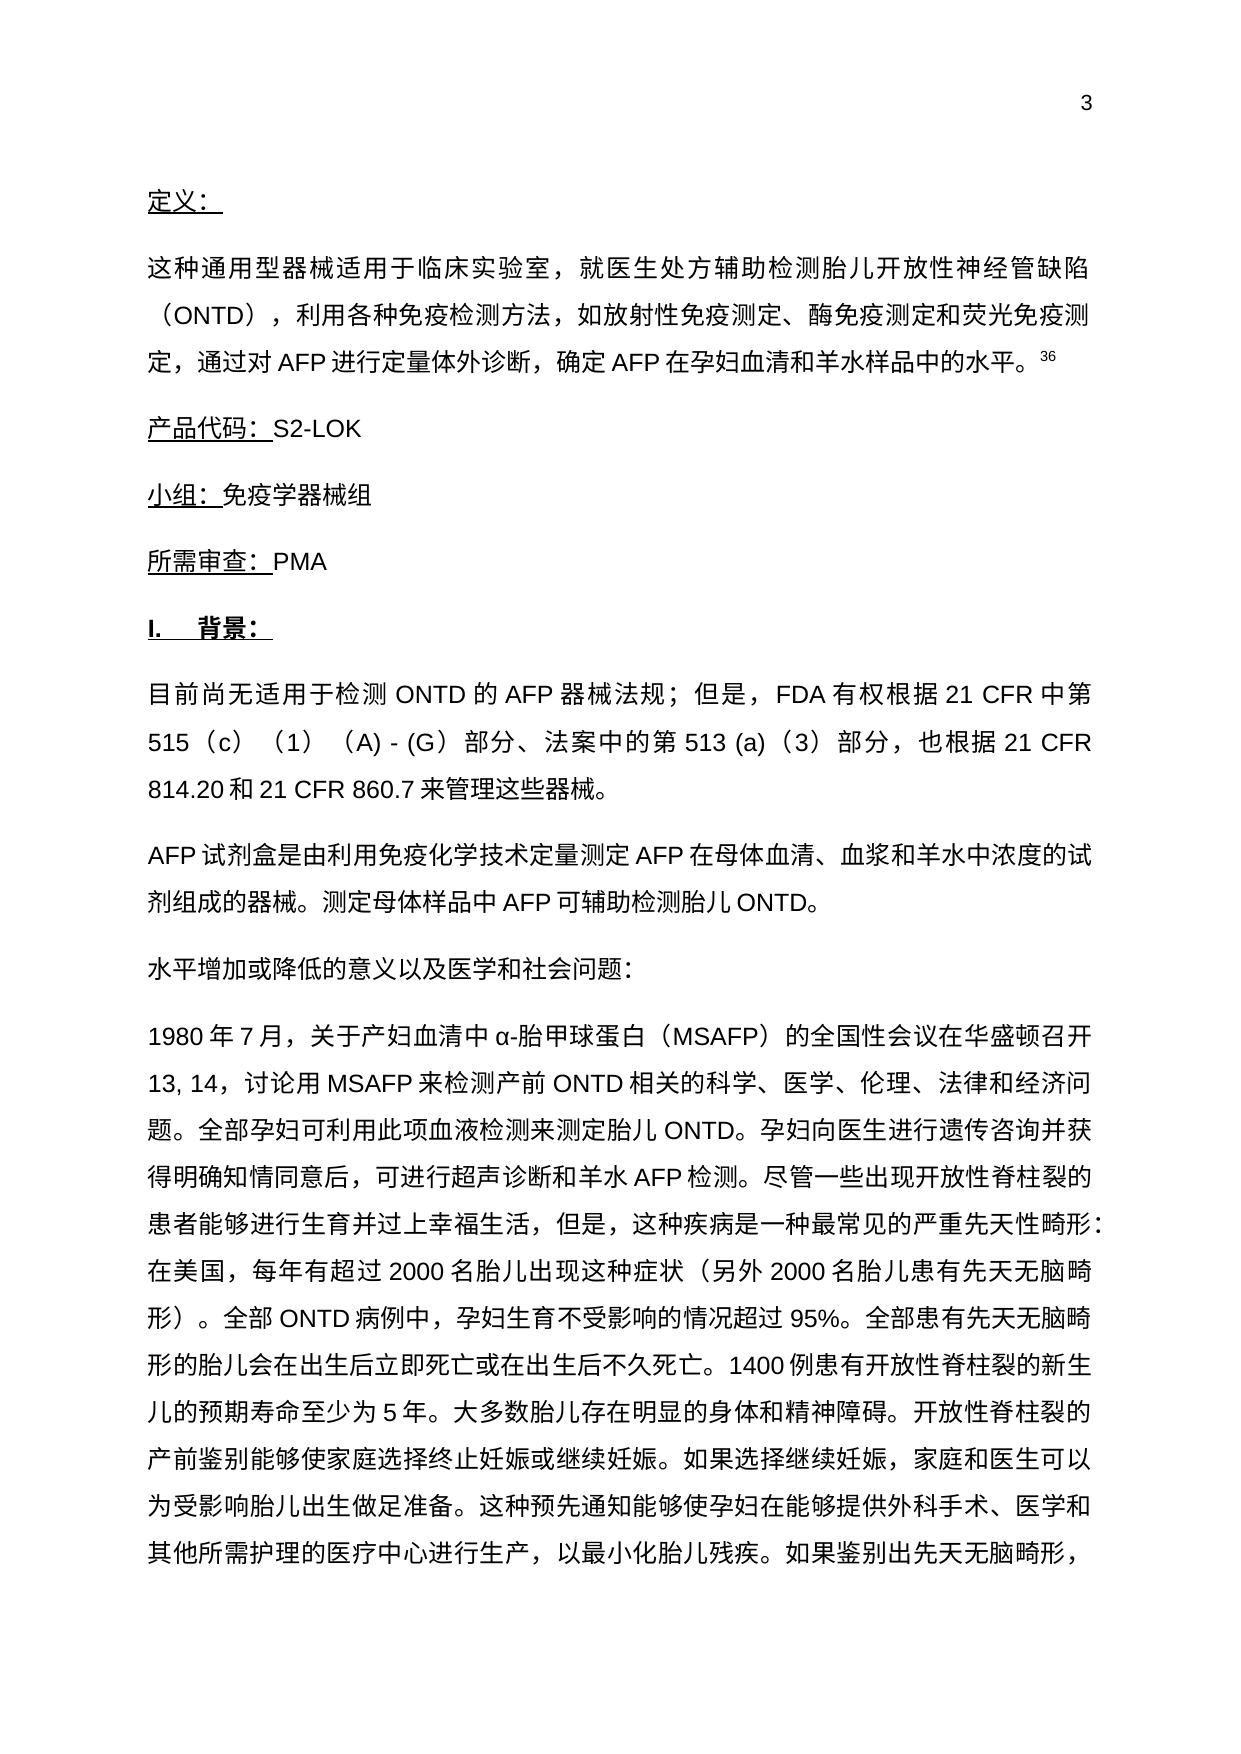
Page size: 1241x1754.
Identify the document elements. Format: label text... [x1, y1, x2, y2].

text 定义： [148, 181, 1092, 218]
text 水平增加或降低的意义以及医学和社会问题： [148, 949, 1092, 986]
text 小组：免疫学器械组 [148, 475, 1092, 512]
text 这种通用型器械适用于临床实验室，就医生处方辅助检测胎儿开放性神经管缺陷（ONTD），利用各种免疫检测方法，如放射性免疫测定、酶免疫测定和荧光免疫测定，通过对AFP进行定量体外诊断，确定AFP在孕妇血清和羊水样品中的水平。36 [148, 248, 1092, 378]
text 所需审查：PMA [148, 542, 1092, 578]
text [148, 1016, 1092, 1570]
text 产品代码：S2-LOK [148, 409, 1092, 445]
text I. 背景： [148, 608, 1092, 645]
text 目前尚无适用于检测ONTD的AFP器械法规；但是，FDA有权根据21 CFR中第515（c）（1）（A) - (G）部分、法案中的第513 (a)（3）部分，也根据21 CFR 814.20和21 CFR 860.7来管理这些器械。 [148, 675, 1092, 805]
text AFP试剂盒是由利用免疫化学技术定量测定AFP在母体血清、血浆和羊水中浓度的试剂组成的器械。测定母体样品中AFP可辅助检测胎儿ONTD。 [148, 836, 1092, 919]
